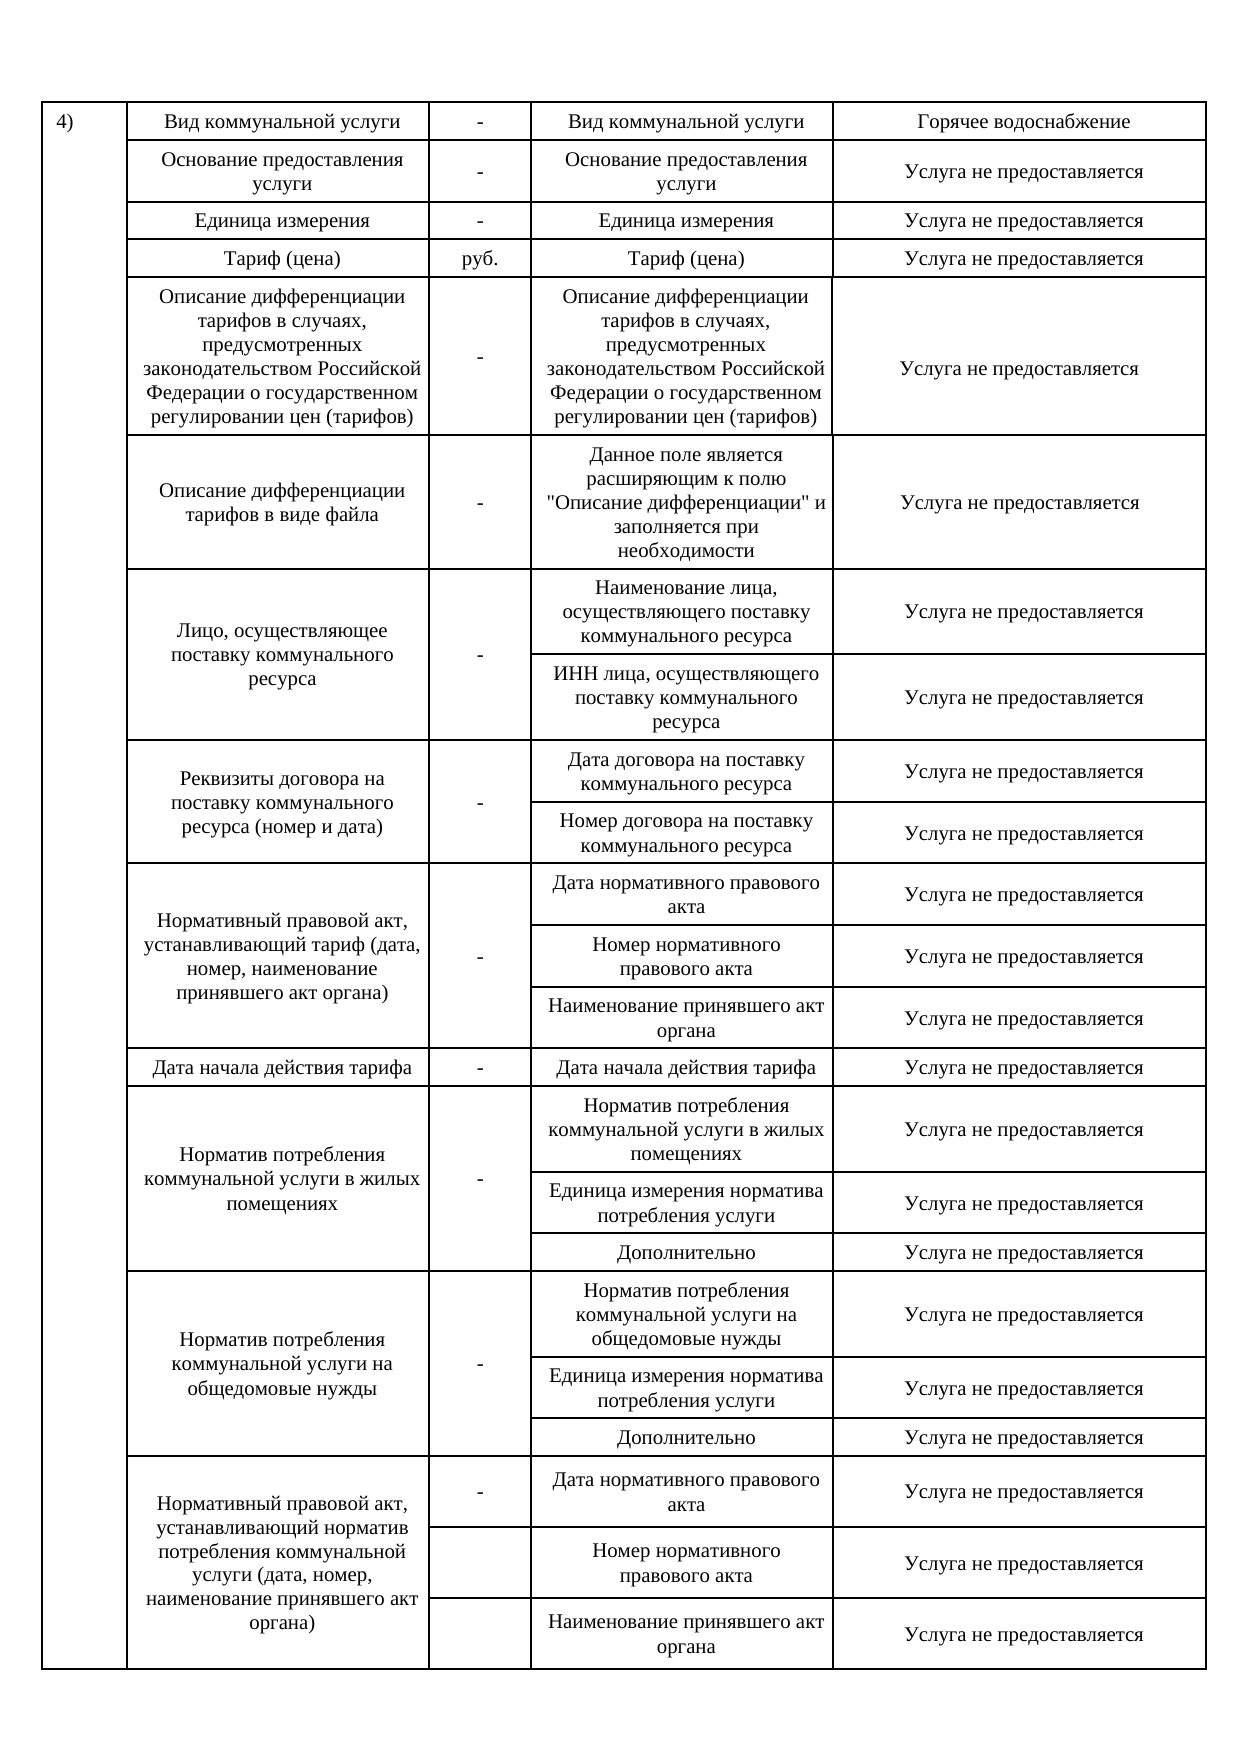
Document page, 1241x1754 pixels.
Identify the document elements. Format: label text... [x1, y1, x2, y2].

table_cell - [430, 1272, 530, 1455]
table_cell Услуга не предоставляется [834, 436, 1205, 567]
table_cell Дата договора на поставку коммунального ресурса [532, 741, 832, 801]
table_cell Описание дифференциации тарифов в случаях, предусмотренных законодательством Российской Федерации о государственном регулировании цен (тарифов) [128, 278, 428, 434]
table_cell Услуга не предоставляется [834, 926, 1205, 986]
table_cell - [430, 1049, 530, 1085]
table_cell Дата нормативного правового акта [532, 1457, 832, 1526]
table_cell Дата нормативного правового акта [532, 864, 832, 924]
table_cell ИНН лица, осуществляющего поставку коммунального ресурса [532, 655, 832, 739]
table_cell - [430, 436, 530, 567]
table_cell Услуга не предоставляется [834, 1234, 1205, 1270]
table_cell Услуга не предоставляется [834, 1049, 1205, 1085]
table_cell Норматив потребления коммунальной услуги на общедомовые нужды [128, 1272, 428, 1455]
table_header Горячее водоснабжение [834, 103, 1205, 139]
table_cell Единица измерения норматива потребления услуги [532, 1173, 832, 1232]
table_cell Услуга не предоставляется [834, 864, 1205, 924]
table_cell Норматив потребления коммунальной услуги в жилых помещениях [532, 1087, 832, 1171]
table_header 4) [43, 103, 126, 1668]
table_cell руб. [430, 240, 530, 276]
table_cell [430, 1599, 530, 1668]
table_cell - [430, 741, 530, 862]
table_cell Услуга не предоставляется [834, 1528, 1205, 1597]
table_cell Услуга не предоставляется [834, 1272, 1205, 1356]
table_cell Дата начала действия тарифа [532, 1049, 832, 1085]
table_cell Реквизиты договора на поставку коммунального ресурса (номер и дата) [128, 741, 428, 862]
table_cell Услуга не предоставляется [834, 1358, 1205, 1417]
table_cell Норматив потребления коммунальной услуги на общедомовые нужды [532, 1272, 832, 1356]
table_cell - [430, 1087, 530, 1270]
table_cell Услуга не предоставляется [834, 655, 1205, 739]
table_cell Норматив потребления коммунальной услуги в жилых помещениях [128, 1087, 428, 1270]
table_cell Наименование принявшего акт органа [532, 988, 832, 1047]
table_cell Услуга не предоставляется [834, 988, 1205, 1047]
table_cell - [430, 864, 530, 1047]
table_cell Номер договора на поставку коммунального ресурса [532, 803, 832, 862]
table_cell Услуга не предоставляется [833, 278, 1205, 434]
table_header Вид коммунальной услуги [128, 103, 428, 139]
table_cell Единица измерения норматива потребления услуги [532, 1358, 832, 1417]
table_cell Дополнительно [532, 1234, 832, 1270]
table_cell Услуга не предоставляется [834, 1419, 1205, 1455]
table_cell Единица измерения [532, 203, 832, 238]
table_cell Услуга не предоставляется [834, 1173, 1205, 1232]
table_header Вид коммунальной услуги [532, 103, 832, 139]
table_cell Основание предоставления услуги [532, 141, 832, 201]
table_cell Услуга не предоставляется [834, 141, 1205, 201]
table_cell - [430, 1457, 530, 1526]
table_cell - [430, 570, 530, 739]
table_cell Услуга не предоставляется [834, 741, 1205, 801]
table_cell Тариф (цена) [128, 240, 428, 276]
table_cell Наименование принявшего акт органа [532, 1599, 832, 1668]
table_cell Основание предоставления услуги [128, 141, 428, 201]
table_cell Дата начала действия тарифа [128, 1049, 428, 1085]
table_cell Единица измерения [128, 203, 428, 238]
table_cell Услуга не предоставляется [834, 1599, 1205, 1668]
table_cell Номер нормативного правового акта [532, 926, 832, 986]
table_cell Услуга не предоставляется [834, 1457, 1205, 1526]
table_cell - [430, 278, 530, 434]
table_cell Нормативный правовой акт, устанавливающий тариф (дата, номер, наименование принявшего акт органа) [128, 864, 428, 1047]
table_cell Тариф (цена) [532, 240, 832, 276]
table_cell Данное поле является расширяющим к полю "Описание дифференциации" и заполняется при необходимости [532, 436, 832, 567]
table_cell [430, 1528, 530, 1597]
table_cell Услуга не предоставляется [834, 803, 1205, 862]
table_cell Дополнительно [532, 1419, 832, 1455]
table_cell Услуга не предоставляется [834, 1087, 1205, 1171]
table_cell Описание дифференциации тарифов в виде файла [128, 436, 428, 567]
table_cell - [430, 203, 530, 238]
table_cell - [430, 141, 530, 201]
table_cell Лицо, осуществляющее поставку коммунального ресурса [128, 570, 428, 739]
table_header - [430, 103, 530, 139]
table_cell Нормативный правовой акт, устанавливающий норматив потребления коммунальной услуги (дата, номер, наименование принявшего акт органа) [128, 1457, 428, 1668]
table_cell Услуга не предоставляется [834, 203, 1205, 238]
table_cell Номер нормативного правового акта [532, 1528, 832, 1597]
table_cell Описание дифференциации тарифов в случаях, предусмотренных законодательством Российской Федерации о государственном регулировании цен (тарифов) [532, 278, 831, 434]
table_cell Услуга не предоставляется [834, 240, 1205, 276]
table_cell Наименование лица, осуществляющего поставку коммунального ресурса [532, 570, 832, 653]
table_cell Услуга не предоставляется [834, 570, 1205, 653]
